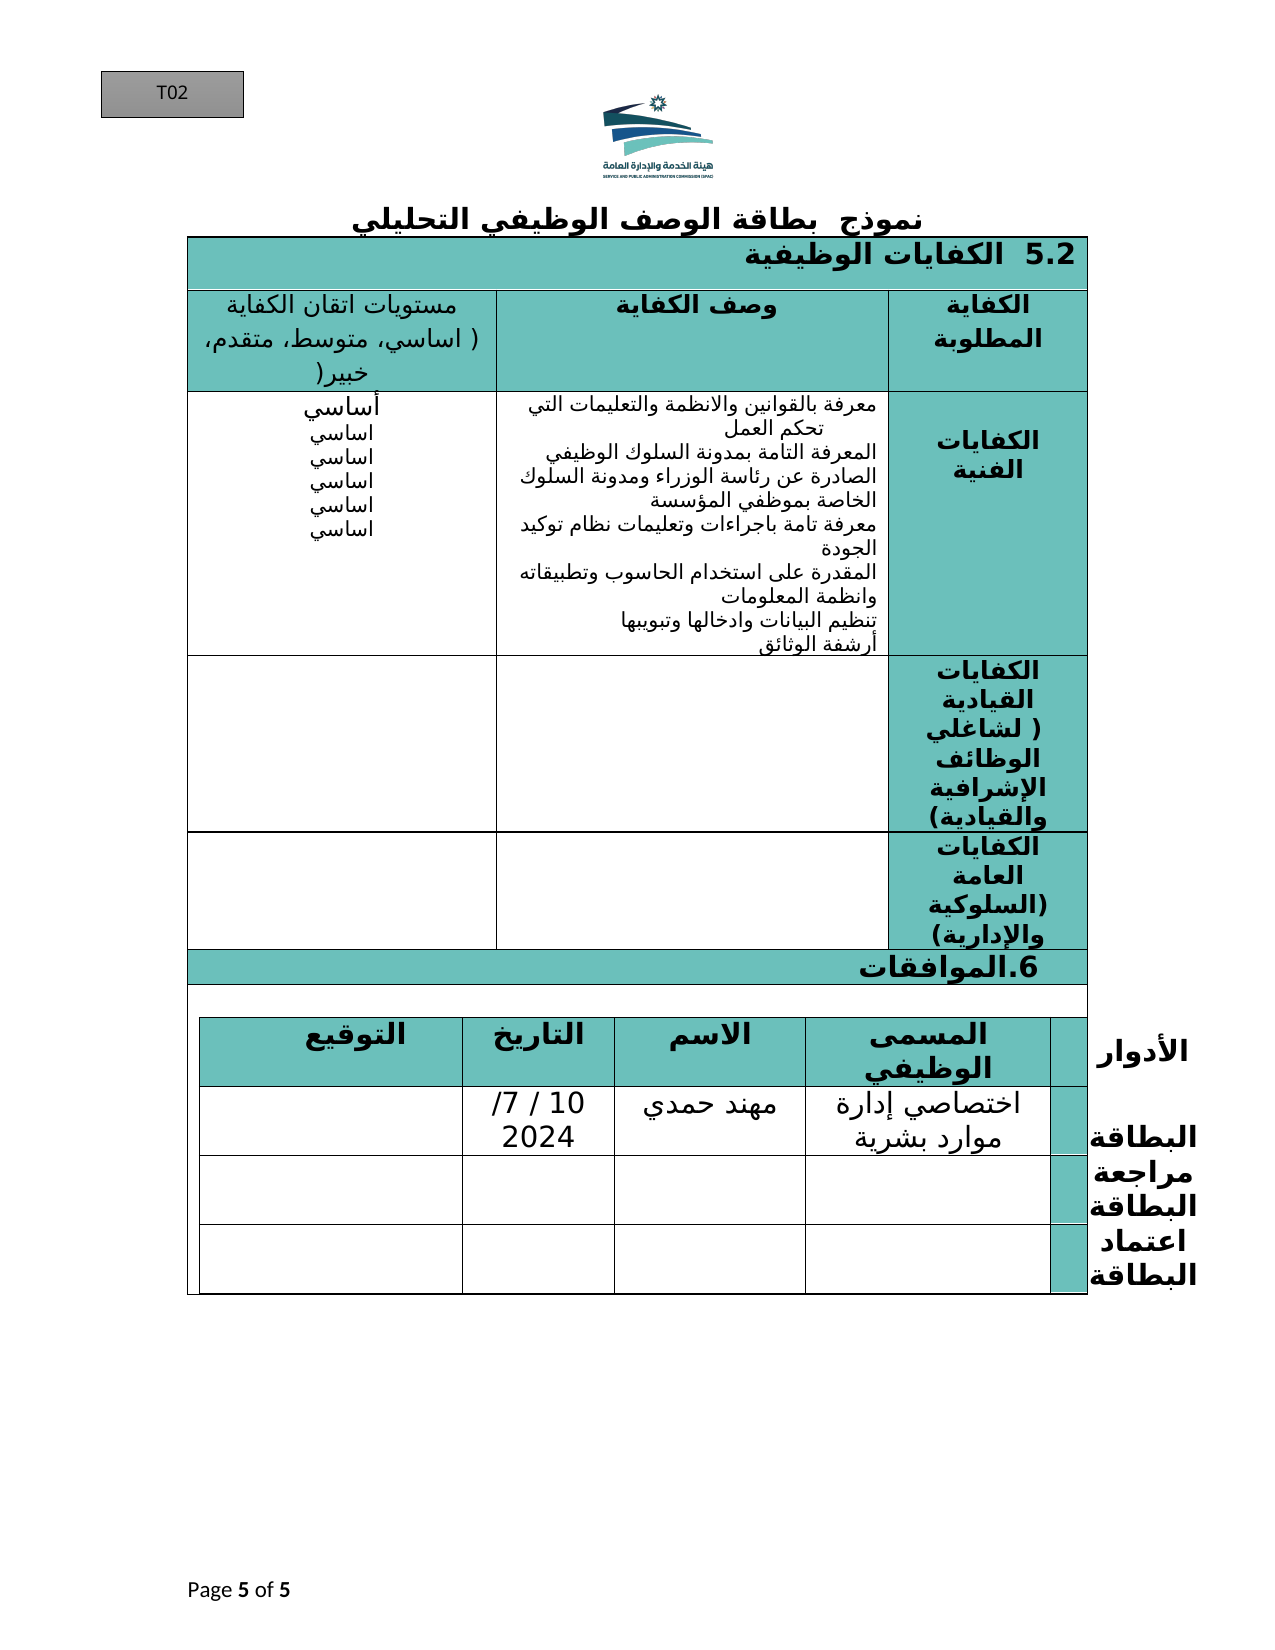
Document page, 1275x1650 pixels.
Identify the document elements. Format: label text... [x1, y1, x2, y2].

table_cell الكفايات العامة (السلوكية والإدارية) [889, 833, 1087, 949]
table_cell [497, 656, 888, 831]
table_cell وصف الكفاية [497, 291, 888, 391]
table_cell [188, 833, 496, 949]
table_cell الكفايات القيادية ( لشاغلي الوظائف الإشرافية والقيادية) [889, 656, 1087, 831]
table_cell [615, 1087, 805, 1155]
table_cell [463, 1087, 614, 1155]
table_cell الكفايات الفنية [889, 392, 1087, 655]
table_cell الكفاية المطلوبة [889, 291, 1087, 391]
table_cell مستويات اتقان الكفاية ( اساسي، متوسط، متقدم، خبير( [188, 291, 496, 391]
table_cell [806, 1087, 1050, 1155]
table_cell [200, 1087, 462, 1155]
table_cell [806, 1156, 1050, 1224]
table_cell [615, 1156, 805, 1224]
table_cell [806, 1225, 1050, 1293]
table_cell [188, 985, 1087, 1017]
table_cell أساسي اساسي اساسي اساسي اساسي اساسي [188, 392, 496, 655]
picture [598, 88, 714, 183]
table_cell [200, 1225, 462, 1293]
table_cell [615, 1225, 805, 1293]
table_cell [463, 1225, 614, 1293]
table_cell معرفة بالقوانين والانظمة والتعليمات التي تحكم العمل المعرفة التامة بمدونة السلوك الوظيفي الصادرة عن رئاسة الوزراء ومدونة السلوك الخاصة بموظفي المؤسسة معرفة تامة باجراءات وتعليمات نظام توكيد الجودة المقدرة على استخدام الحاسوب وتطبيقاته وانظمة المعلومات تنظيم البيانات وادخالها وتبويبها أرشفة الوثائق [497, 392, 888, 655]
table_cell [188, 656, 496, 831]
table_cell [463, 1156, 614, 1224]
table_header 5.2 الكفايات الوظيفية [188, 238, 1087, 289]
table_cell [188, 1017, 199, 1293]
table_cell [200, 1156, 462, 1224]
table_cell 6.الموافقات [188, 950, 1087, 984]
table_cell [497, 833, 888, 949]
